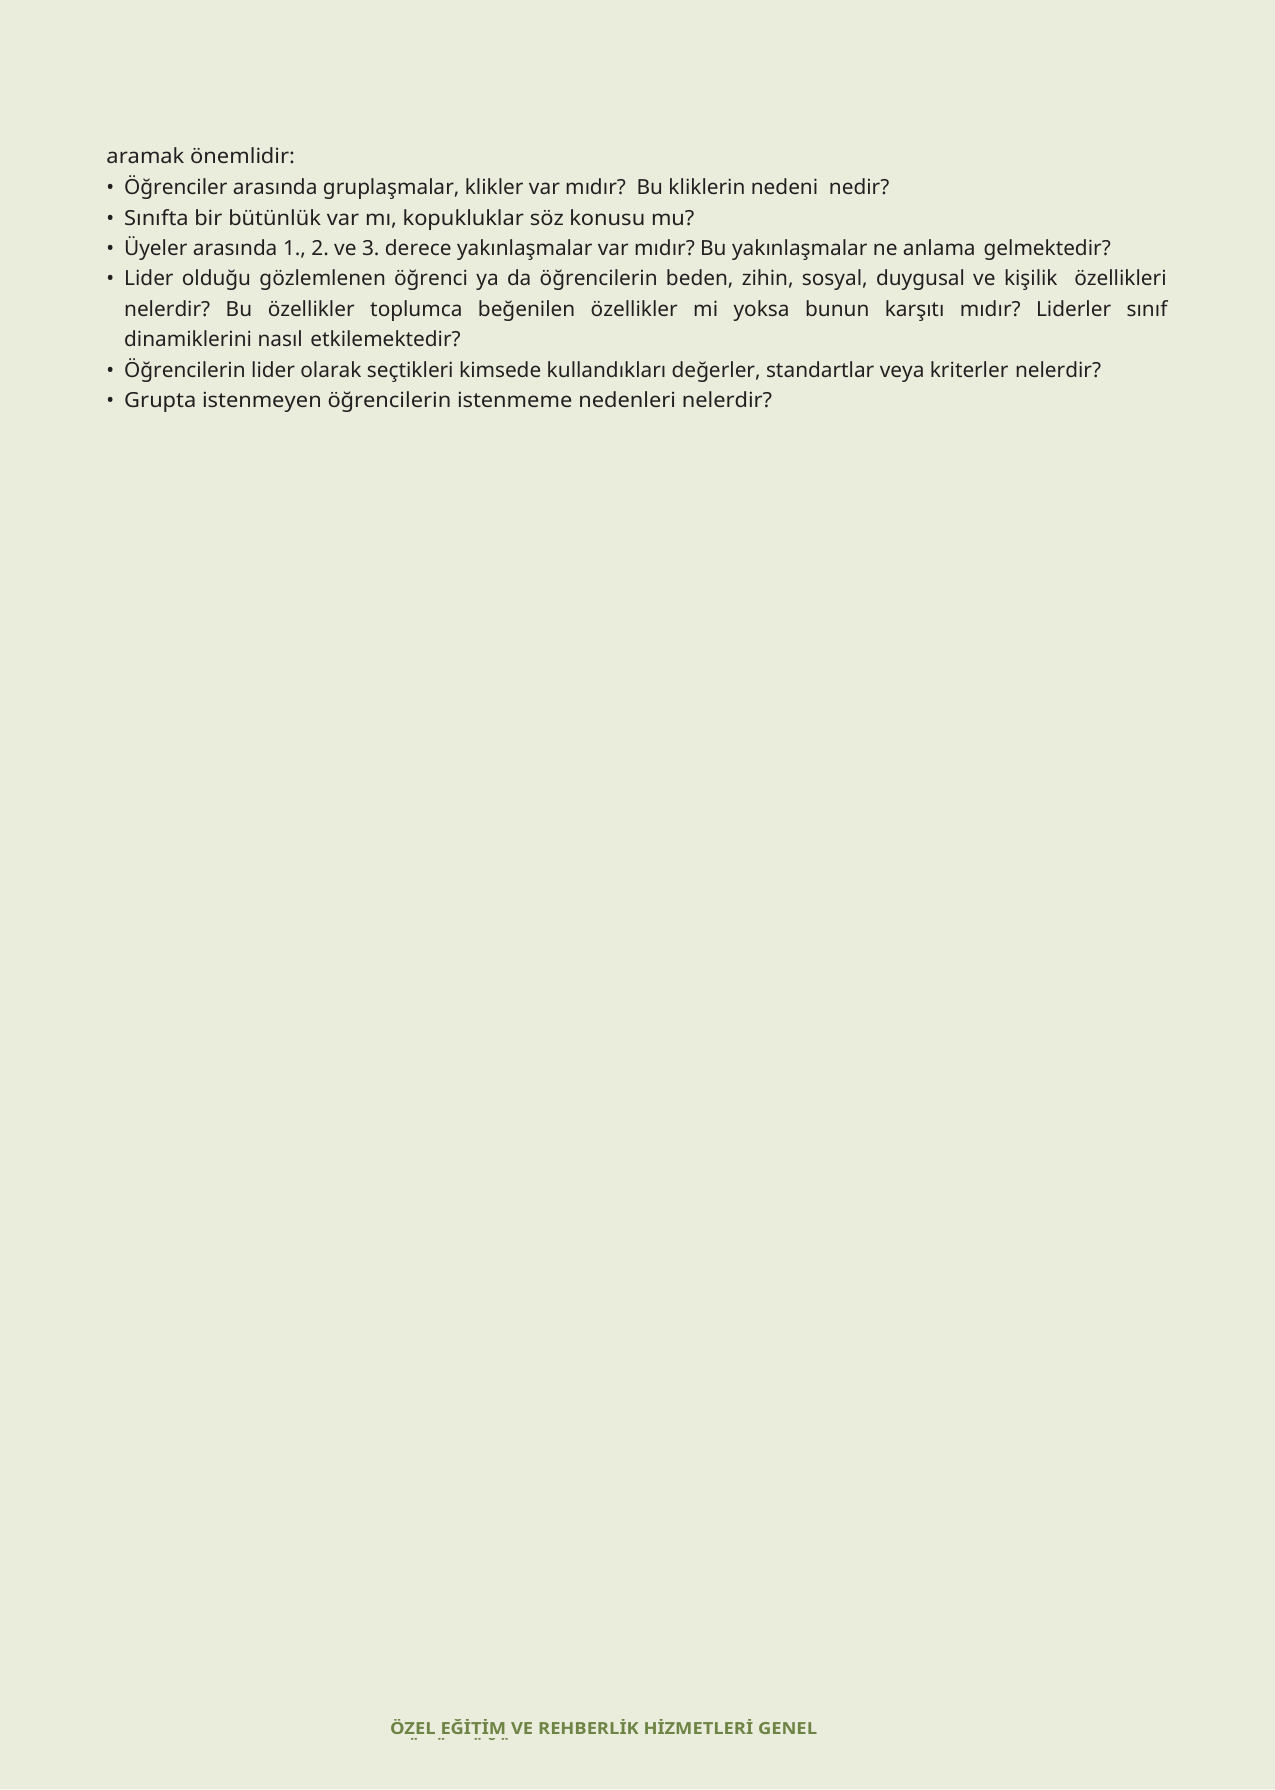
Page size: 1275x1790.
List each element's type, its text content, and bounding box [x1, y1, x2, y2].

list Öğrenciler arasında gruplaşmalar, klikler var mıdır? Bu kliklerin nedeni nedir? [106, 172, 1181, 201]
list Sınıfta bir bütünlük var mı, kopukluklar söz konusu mu? [106, 203, 1181, 231]
list Öğrencilerin lider olarak seçtikleri kimsede kullandıkları değerler, standartlar veya kriterler nelerdir? [106, 355, 1181, 383]
list Lider olduğu gözlemlenen öğrenci ya da öğrencilerin beden, zihin, sosyal, duygusal ve kişilik özellikleri nelerdir? Bu özellikler toplumca beğenilen özellikler mi yoksa bunun karşıtı mıdır? Liderler sınıf dinamiklerini nasıl etkilemektedir? [106, 263, 1169, 353]
list Grupta istenmeyen öğrencilerin istenmeme nedenleri nelerdir? [106, 385, 1181, 414]
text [106, 142, 1169, 170]
list Üyeler arasında 1., 2. ve 3. derece yakınlaşmalar var mıdır? Bu yakınlaşmalar ne anlama gelmektedir? [106, 233, 1181, 261]
